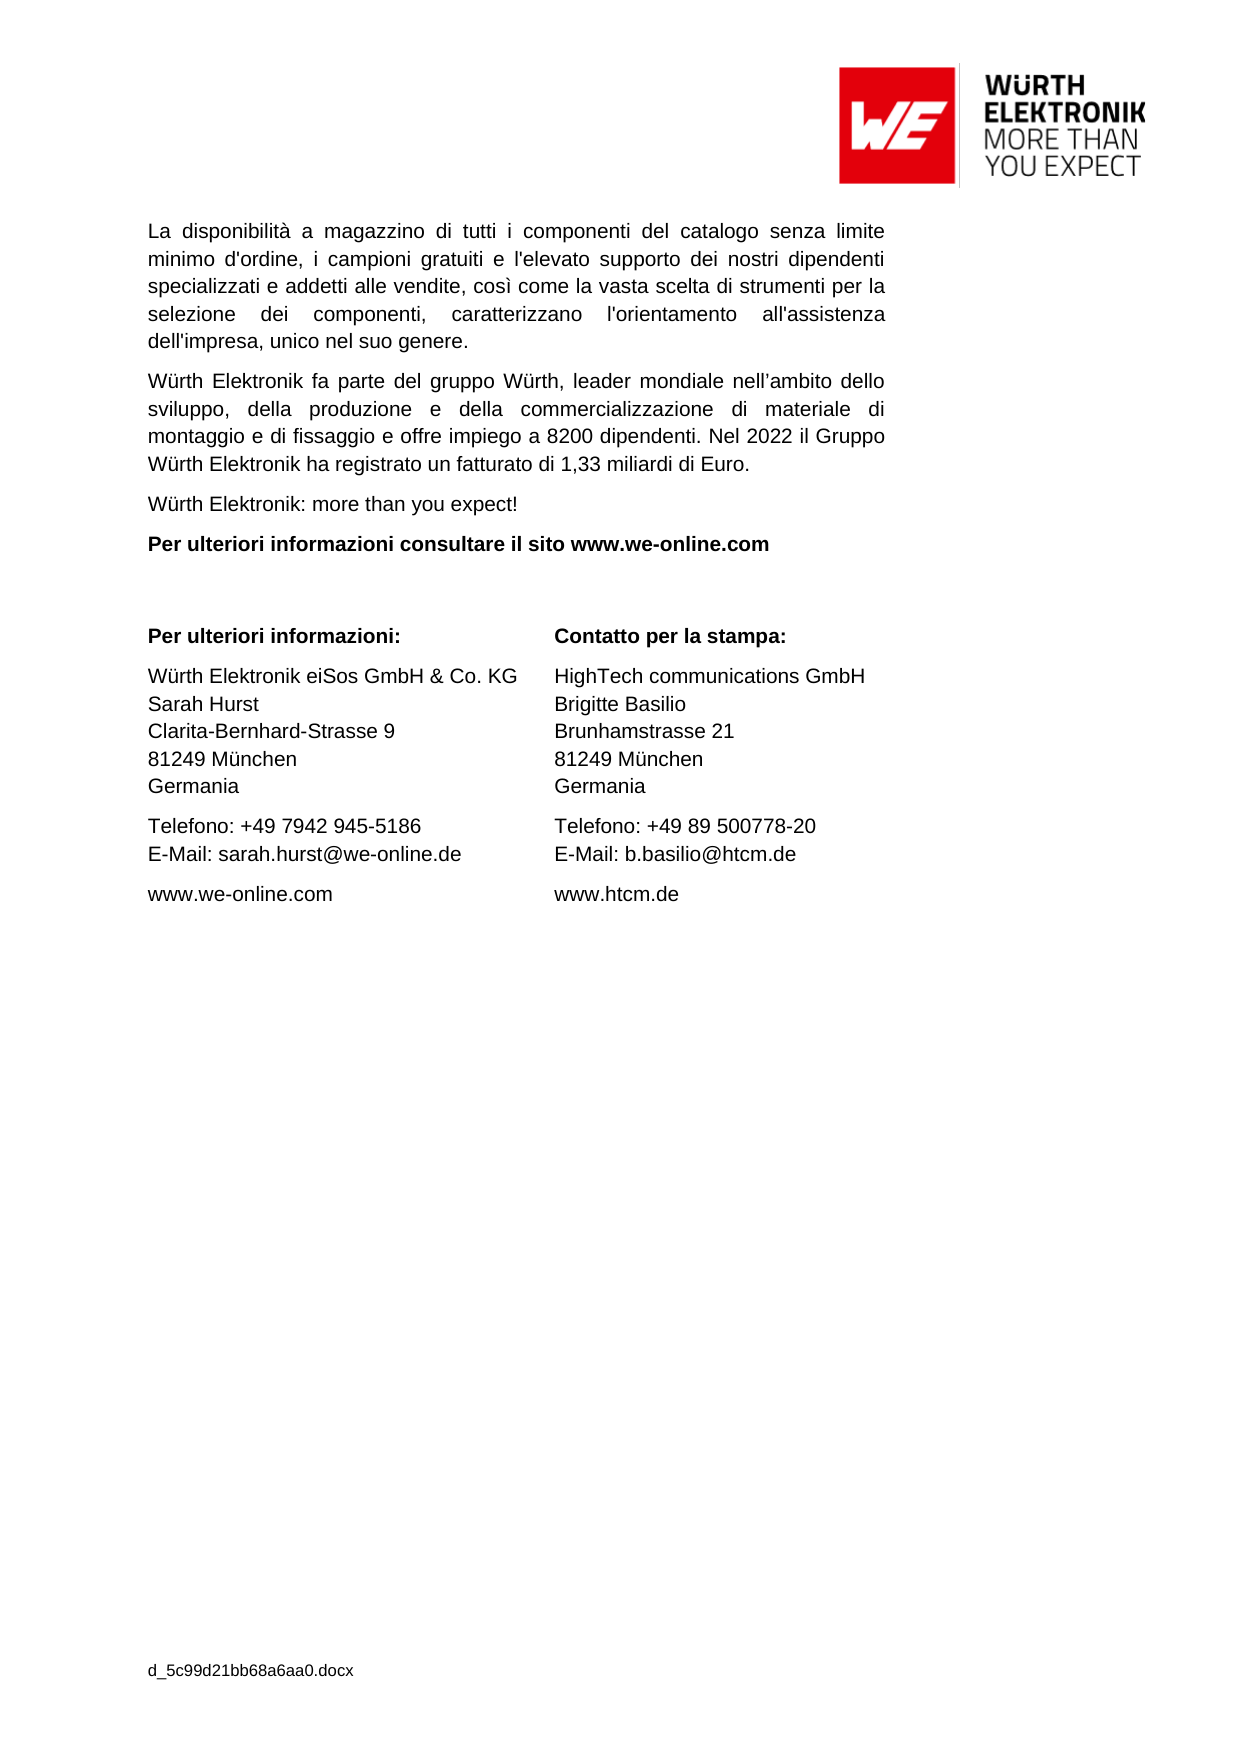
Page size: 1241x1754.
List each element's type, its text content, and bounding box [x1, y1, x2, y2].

text La disponibilità a magazzino di tutti i componenti del catalogo senza limite minimo d'ordine, i campioni gratuiti e l'elevato supporto dei nostri dipendenti specializzati e addetti alle vendite, così come la vasta scelta di strumenti per la selezione dei componenti, caratterizzano l'orientamento all'assistenza dell'impresa, unico nel suo genere. [148, 219, 886, 353]
table_header Contatto per la stampa: HighTech communications GmbH Brigitte Basilio Brunhamstrasse 21 81249 München Germania Telefono: +49 89 500778-20 E-Mail: b.basilio@htcm.de www.htcm.de [554, 612, 887, 962]
text Würth Elektronik fa parte del gruppo Würth, leader mondiale nell’ambito dello sviluppo, della produzione e della commercializzazione di materiale di montaggio e di fissaggio e offre impiego a 8200 dipendenti. Nel 2022 il Gruppo Würth Elektronik ha registrato un fatturato di 1,33 miliardi di Euro. [148, 369, 886, 476]
text Per ulteriori informazioni consultare il sito www.we-online.com [148, 532, 886, 556]
text Würth Elektronik: more than you expect! [148, 492, 886, 516]
table_header Per ulteriori informazioni: Würth Elektronik eiSos GmbH & Co. KG Sarah Hurst Clarita-Bernhard-Strasse 9 81249 München Germania Telefono: +49 7942 945-5186 E-Mail: sarah.hurst@we-online.de www.we-online.com [148, 612, 554, 962]
picture [835, 63, 1146, 188]
